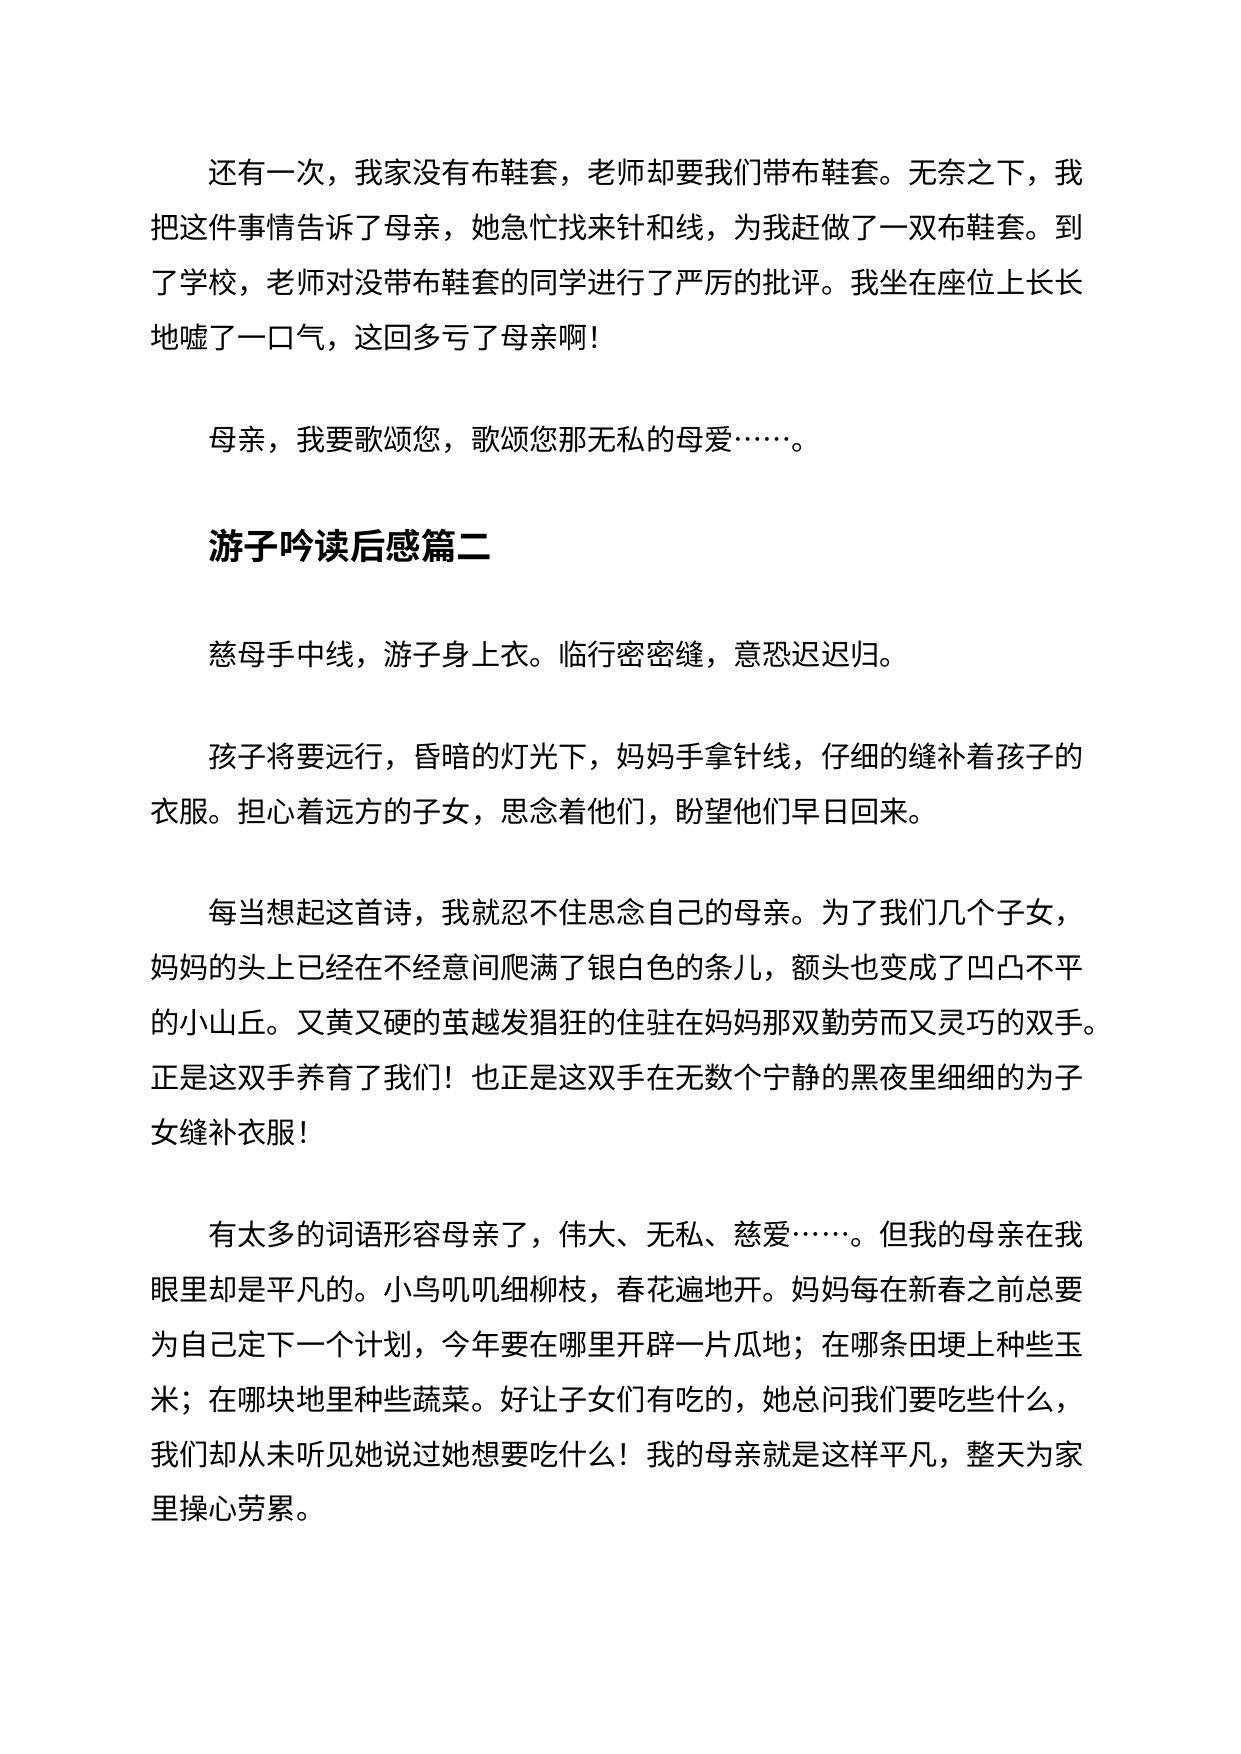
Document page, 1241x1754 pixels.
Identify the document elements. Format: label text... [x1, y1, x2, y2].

text 游子吟读后感篇二 [150, 518, 1090, 569]
text 每当想起这首诗，我就忍不住思念自己的母亲。为了我们几个子女，妈妈的头上已经在不经意间爬满了银白色的条儿，额头也变成了凹凸不平的小山丘。又黄又硬的茧越发猖狂的住驻在妈妈那双勤劳而又灵巧的双手。正是这双手养育了我们！也正是这双手在无数个宁静的黑夜里细细的为子女缝补衣服！ [150, 890, 1090, 1152]
text 慈母手中线，游子身上衣。临行密密缝，意恐迟迟归。 [150, 632, 1090, 674]
text 还有一次，我家没有布鞋套，老师却要我们带布鞋套。无奈之下，我把这件事情告诉了母亲，她急忙找来针和线，为我赶做了一双布鞋套。到了学校，老师对没带布鞋套的同学进行了严厉的批评。我坐在座位上长长地嘘了一口气，这回多亏了母亲啊！ [150, 150, 1090, 357]
text 有太多的词语形容母亲了，伟大、无私、慈爱……。但我的母亲在我眼里却是平凡的。小鸟叽叽细柳枝，春花遍地开。妈妈每在新春之前总要为自己定下一个计划，今年要在哪里开辟一片瓜地；在哪条田埂上种些玉米；在哪块地里种些蔬菜。好让子女们有吃的，她总问我们要吃些什么，我们却从未听见她说过她想要吃什么！我的母亲就是这样平凡，整天为家里操心劳累。 [150, 1211, 1090, 1528]
text 母亲，我要歌颂您，歌颂您那无私的母爱……。 [150, 416, 1090, 459]
text 孩子将要远行，昏暗的灯光下，妈妈手拿针线，仔细的缝补着孩子的衣服。担心着远方的子女，思念着他们，盼望他们早日回来。 [150, 733, 1090, 831]
